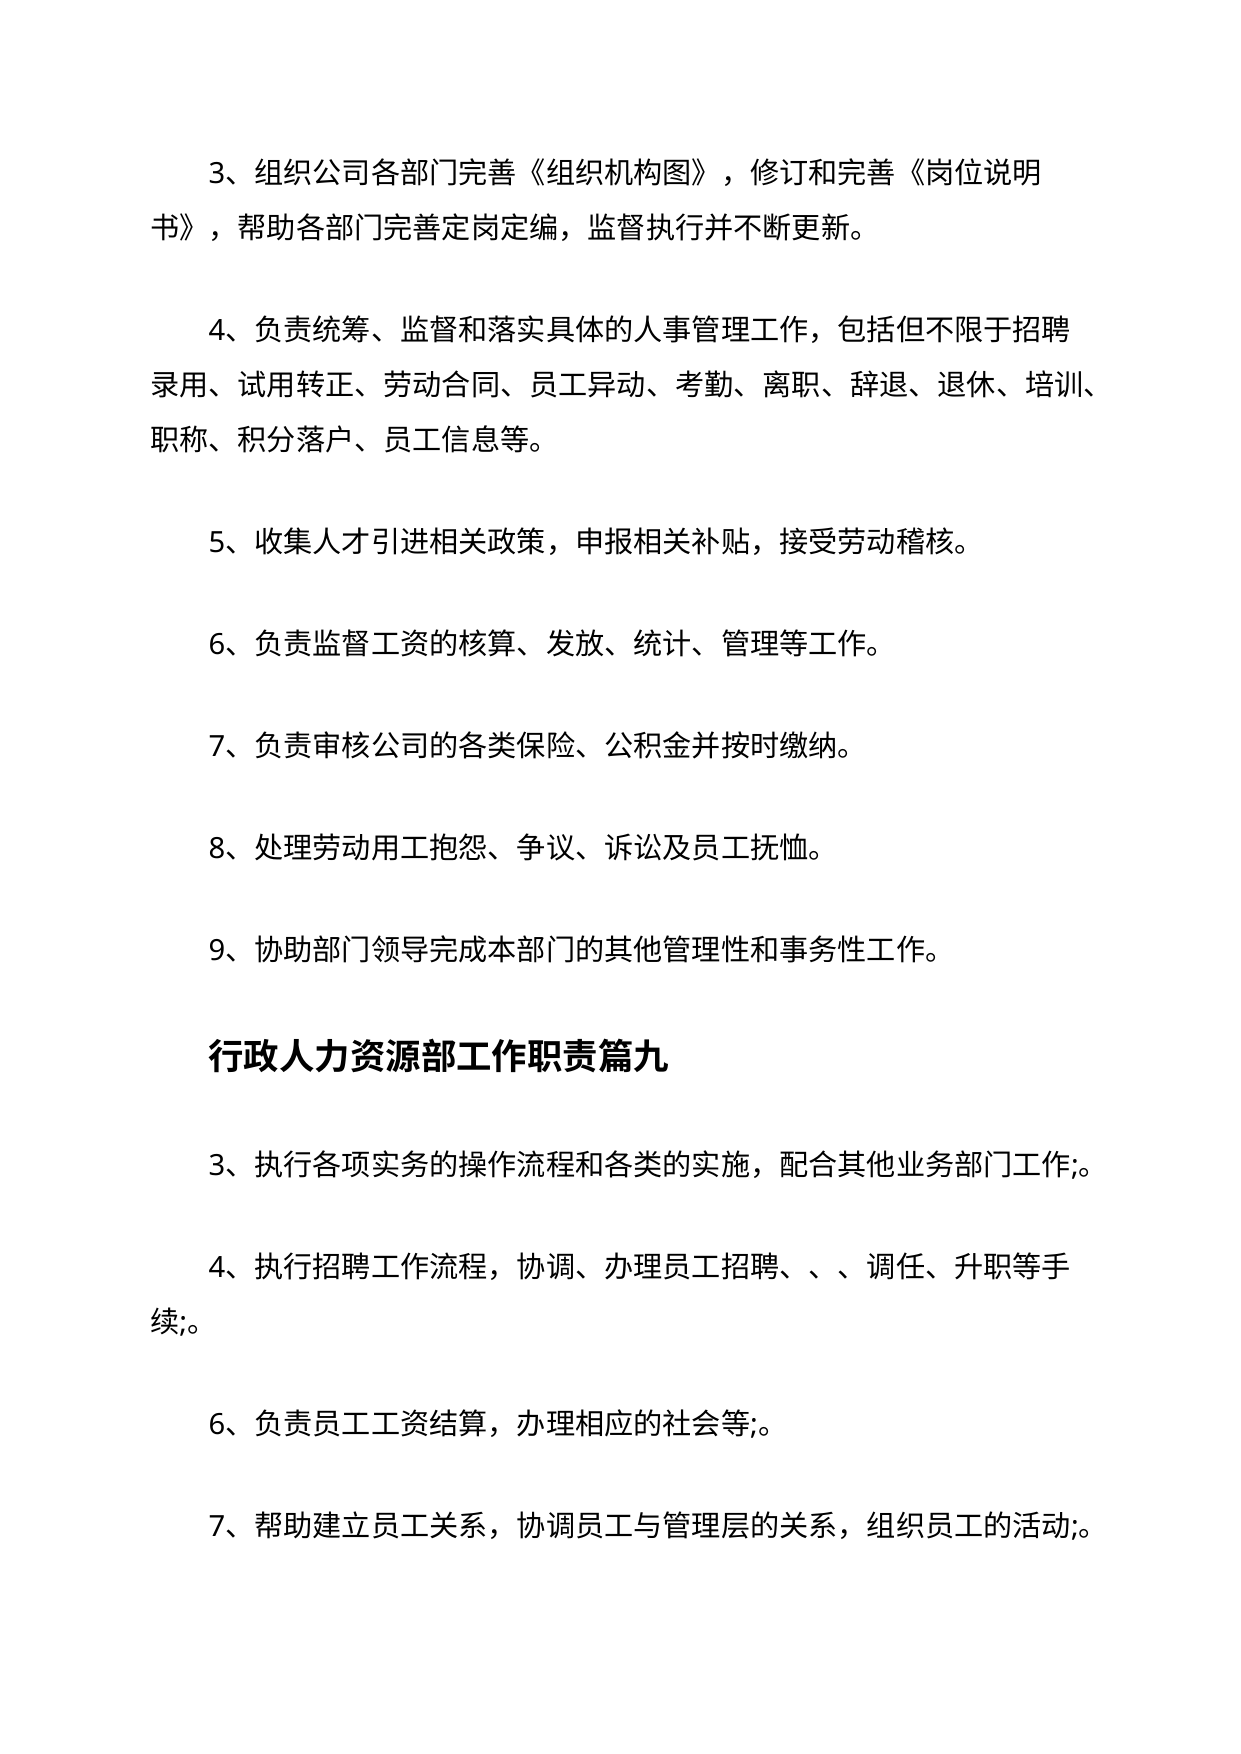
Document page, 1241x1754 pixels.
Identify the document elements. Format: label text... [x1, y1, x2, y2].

text 4、负责统筹、监督和落实具体的人事管理工作，包括但不限于招聘录用、试用转正、劳动合同、员工异动、考勤、离职、辞退、退休、培训、职称、积分落户、员工信息等。 [150, 307, 1090, 459]
text 3、执行各项实务的操作流程和各类的实施，配合其他业务部门工作;。 [150, 1142, 1090, 1184]
text 8、处理劳动用工抱怨、争议、诉讼及员工抚恤。 [150, 824, 1090, 867]
text 行政人力资源部工作职责篇九 [150, 1028, 1090, 1079]
text 9、协助部门领导完成本部门的其他管理性和事务性工作。 [150, 926, 1090, 969]
text 6、负责监督工资的核算、发放、统计、管理等工作。 [150, 620, 1090, 663]
text 5、收集人才引进相关政策，申报相关补贴，接受劳动稽核。 [150, 518, 1090, 561]
text 7、负责审核公司的各类保险、公积金并按时缴纳。 [150, 722, 1090, 765]
text 3、组织公司各部门完善《组织机构图》，修订和完善《岗位说明书》，帮助各部门完善定岗定编，监督执行并不断更新。 [150, 150, 1090, 247]
text 4、执行招聘工作流程，协调、办理员工招聘、、、调任、升职等手续;。 [150, 1244, 1090, 1341]
text 6、负责员工工资结算，办理相应的社会等;。 [150, 1401, 1090, 1443]
text 7、帮助建立员工关系，协调员工与管理层的关系，组织员工的活动;。 [150, 1503, 1090, 1545]
